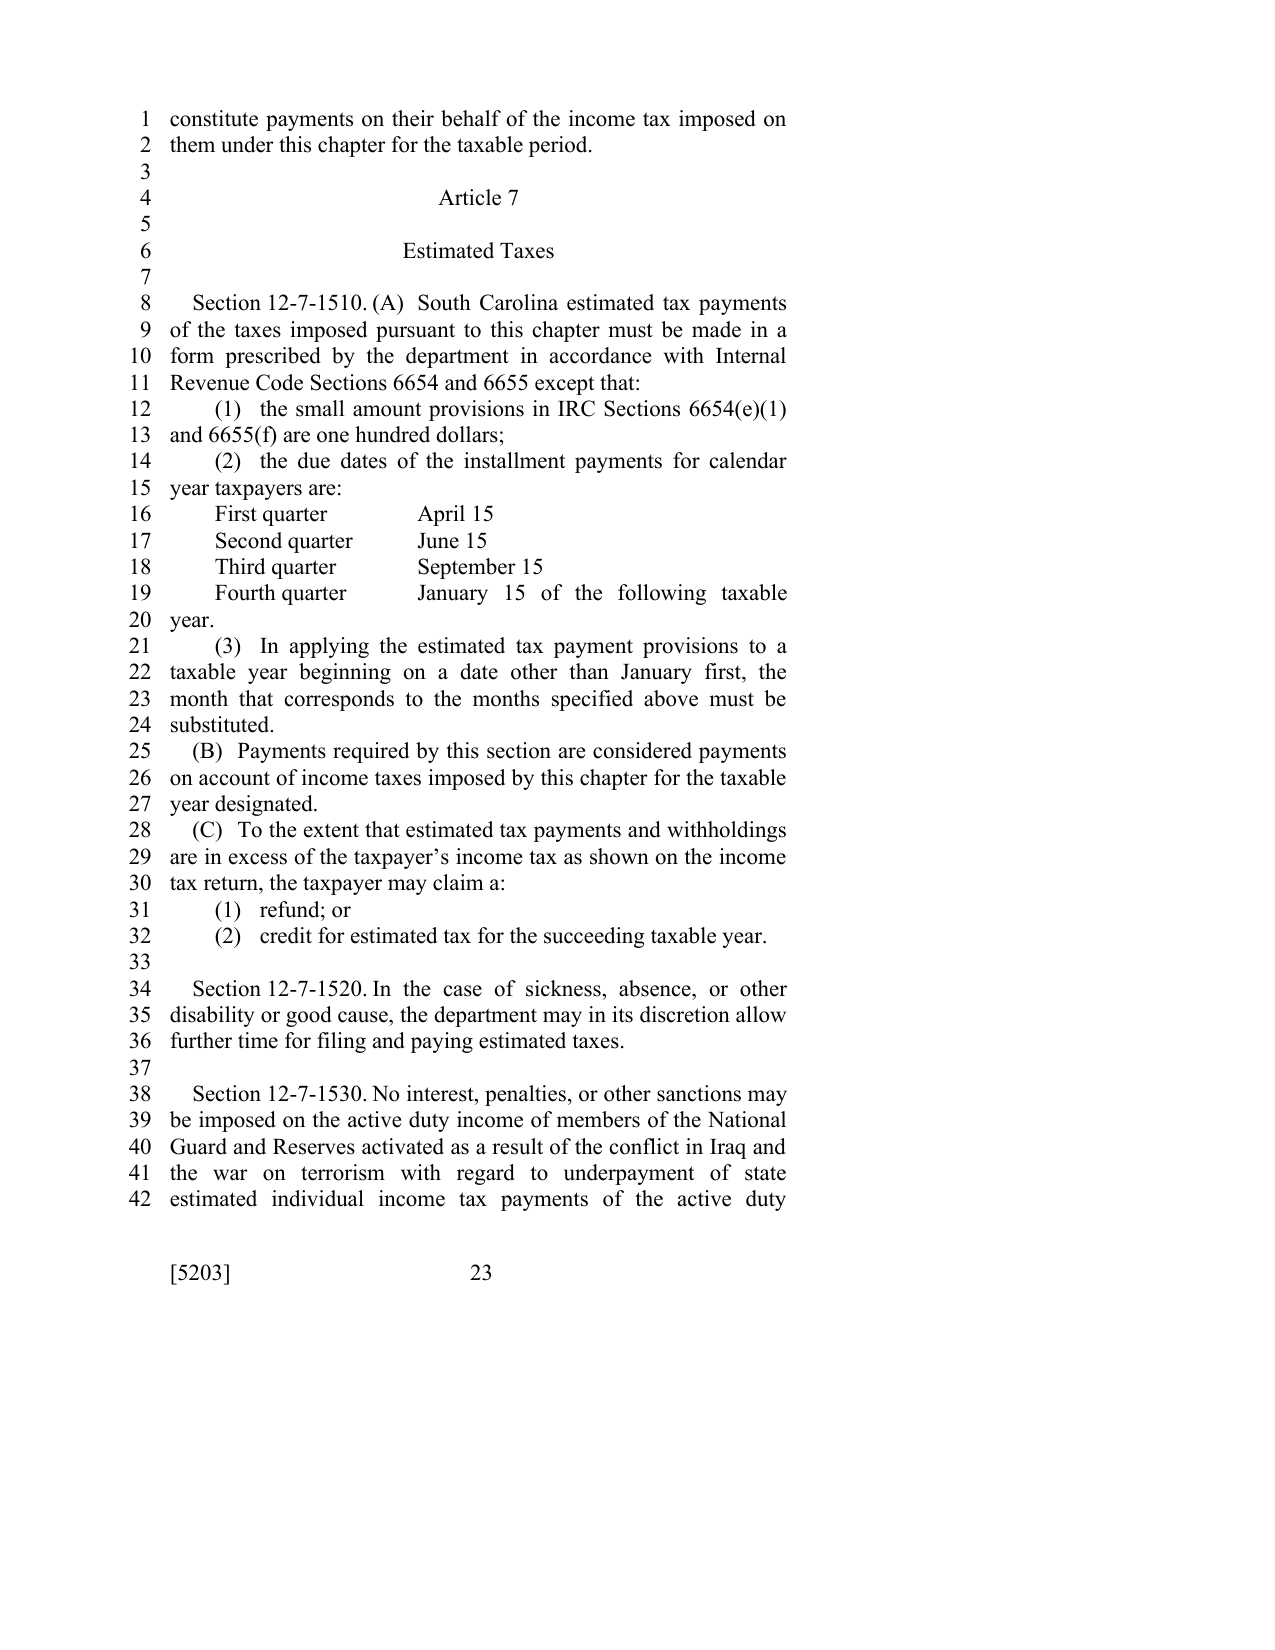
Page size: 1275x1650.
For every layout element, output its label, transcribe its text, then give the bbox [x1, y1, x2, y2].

text Fourth quarter January 15 of the following taxable year. [169, 579, 787, 632]
text (1) the small amount provisions in IRC Sections 6654(e)(1) and 6655(f) are one hundred dollars; [169, 395, 787, 448]
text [169, 105, 787, 158]
text Section 12-7-1510. (A) South Carolina estimated tax payments of the taxes imposed pursuant to this chapter must be made in a form prescribed by the department in accordance with Internal Revenue Code Sections 6654 and 6655 except that: [169, 289, 787, 395]
text Article 7 [169, 184, 787, 210]
text Third quarter September 15 [169, 553, 787, 579]
text (2) credit for estimated tax for the succeeding taxable year. [169, 922, 787, 948]
text Section 12-7-1520. In the case of sickness, absence, or other disability or good cause, the department may in its discretion allow further time for filing and paying estimated taxes. [169, 975, 787, 1054]
text (3) In applying the estimated tax payment provisions to a taxable year beginning on a date other than January first, the month that corresponds to the months specified above must be substituted. [169, 632, 787, 737]
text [169, 1080, 787, 1212]
text (1) refund; or [169, 896, 787, 922]
text (B) Payments required by this section are considered payments on account of income taxes imposed by this chapter for the taxable year designated. [169, 737, 787, 817]
text (C) To the extent that estimated tax payments and withholdings are in excess of the taxpayer’s income tax as shown on the income tax return, the taxpayer may claim a: [169, 817, 787, 896]
text Second quarter June 15 [169, 527, 787, 553]
text Estimated Taxes [169, 237, 787, 263]
text First quarter April 15 [169, 500, 787, 527]
text (2) the due dates of the installment payments for calendar year taxpayers are: [169, 448, 787, 500]
